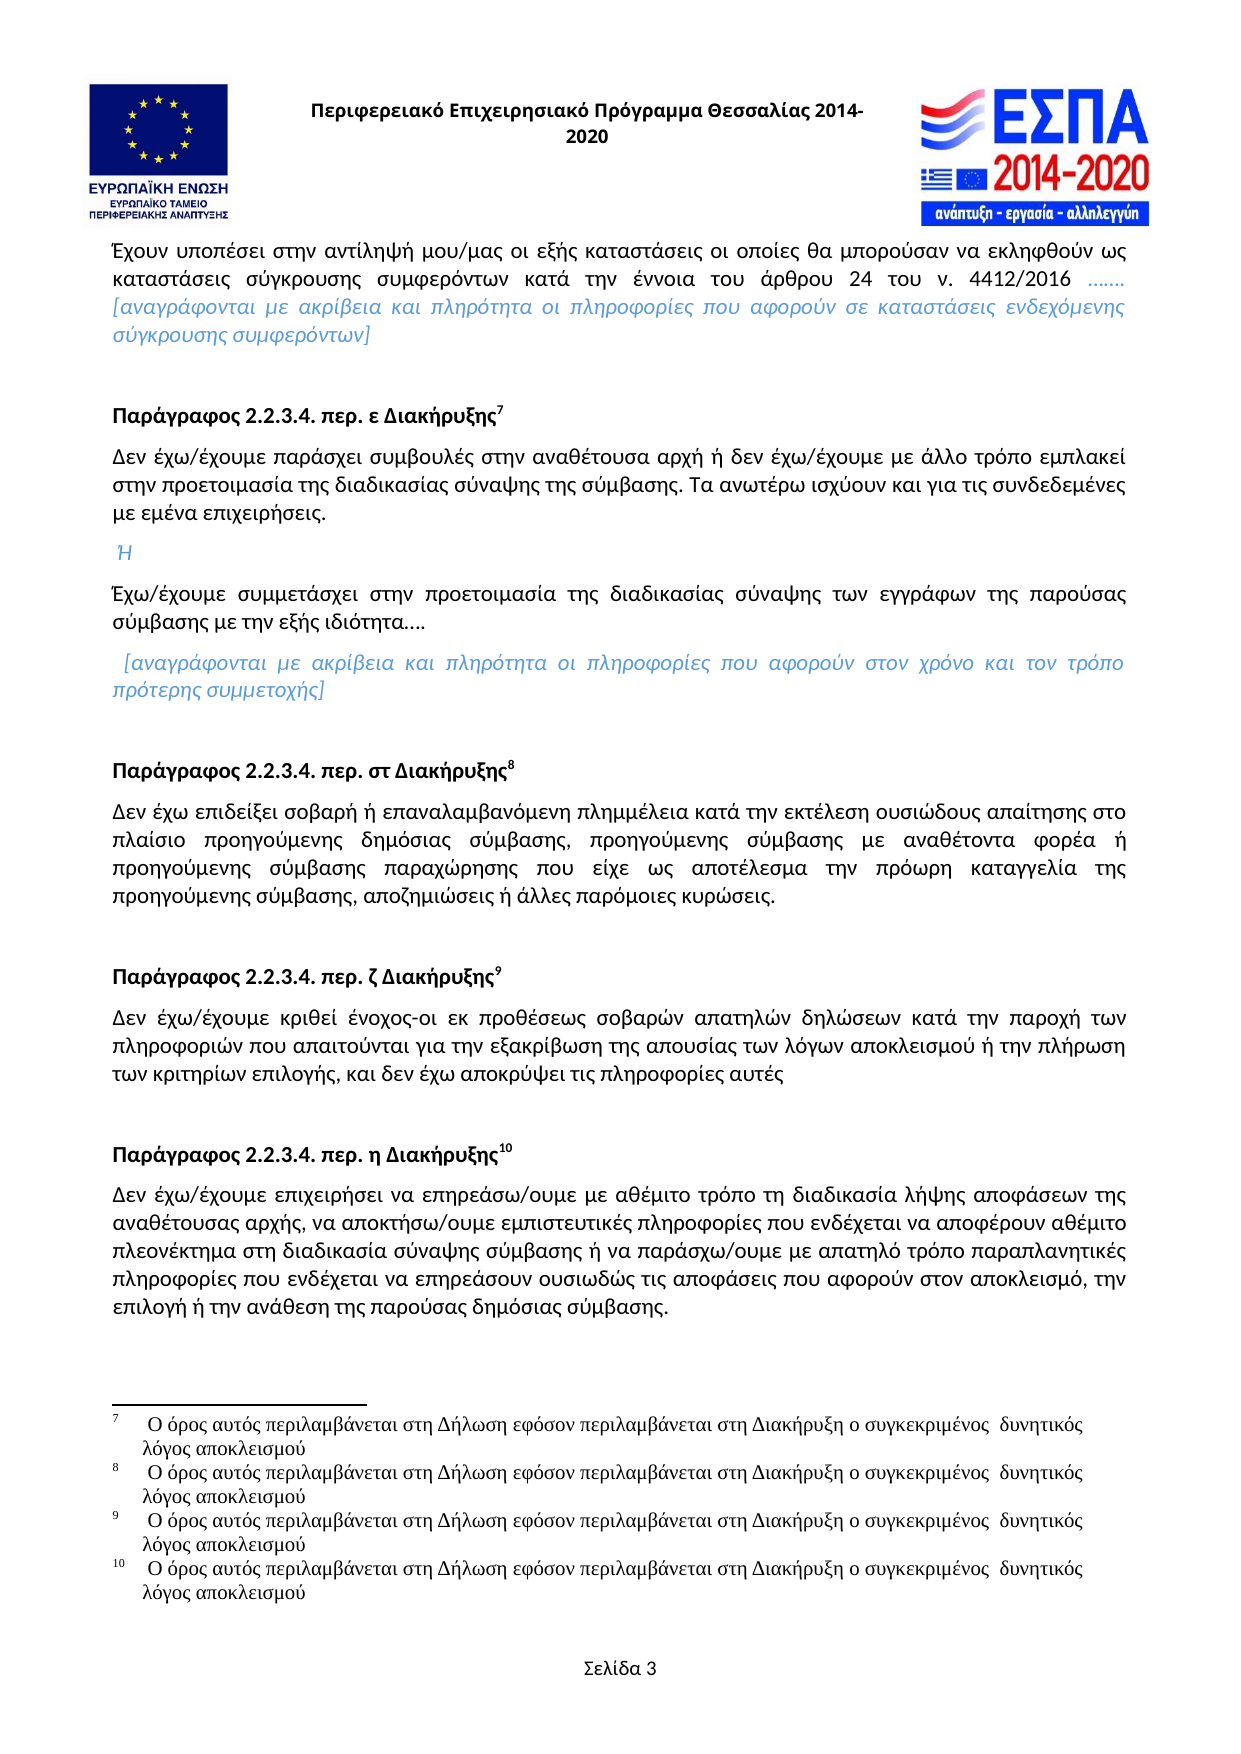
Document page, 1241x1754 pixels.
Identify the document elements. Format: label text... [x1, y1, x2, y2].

text Παράγραφος 2.2.3.4. περ. η Διακήρυξης [112, 1140, 1128, 1168]
text Δεν έχω/έχουμε κριθεί ένοχος-οι εκ προθέσεως σοβαρών απατηλών δηλώσεων κατά την παροχή των πληροφοριών που απαιτούνται για την εξακρίβωση της απουσίας των λόγων αποκλεισμού ή την πλήρωση των κριτηρίων επιλογής, και δεν έχω αποκρύψει τις πληροφορίες αυτές [112, 1003, 1128, 1087]
text Παράγραφος 2.2.3.4. περ. στ Διακήρυξης [112, 757, 1128, 785]
text Έχουν υποπέσει στην αντίληψή μου/μας οι εξής καταστάσεις οι οποίες θα μπορούσαν να εκληφθούν ως καταστάσεις σύγκρουσης συμφερόντων κατά την έννοια του άρθρου 24 του ν. 4412/2016 …….[αναγράφονται με ακρίβεια και πληρότητα οι πληροφορίες που αφορούν σε καταστάσεις ενδεχόμενης σύγκρουσης συμφερόντων] [112, 236, 1128, 348]
text Παράγραφος 2.2.3.4. περ. ε Διακήρυξης [112, 401, 1128, 429]
text Παράγραφος 2.2.3.4. περ. ζ Διακήρυξης [112, 962, 1128, 990]
text Έχω/έχουμε συμμετάσχει στην προετοιμασία της διαδικασίας σύναψης των εγγράφων της παρούσας σύμβασης με την εξής ιδιότητα…. [112, 579, 1128, 635]
text Δεν έχω/έχουμε παράσχει συμβουλές στην αναθέτουσα αρχή ή δεν έχω/έχουμε με άλλο τρόπο εμπλακεί στην προετοιμασία της διαδικασίας σύναψης της σύμβασης. Τα ανωτέρω ισχύουν και για τις συνδεδεμένες με εμένα επιχειρήσεις. [112, 442, 1128, 526]
text [αναγράφονται με ακρίβεια και πληρότητα οι πληροφορίες που αφορούν στον χρόνο και τον τρόπο πρότερης συμμετοχής] [112, 648, 1128, 704]
text Δεν έχω επιδείξει σοβαρή ή επαναλαμβανόμενη πλημμέλεια κατά την εκτέλεση ουσιώδους απαίτησης στο πλαίσιο προηγούμενης δημόσιας σύμβασης, προηγούμενης σύμβασης με αναθέτοντα φορέα ή προηγούμενης σύμβασης παραχώρησης που είχε ως αποτέλεσμα την πρόωρη καταγγελία της προηγούμενης σύμβασης, αποζημιώσεις ή άλλες παρόμοιες κυρώσεις. [112, 797, 1128, 909]
text Δεν έχω/έχουμε επιχειρήσει να επηρεάσω/ουμε με αθέμιτο τρόπο τη διαδικασία λήψης αποφάσεων της αναθέτουσας αρχής, να αποκτήσω/ουμε εμπιστευτικές πληροφορίες που ενδέχεται να αποφέρουν αθέμιτο πλεονέκτημα στη διαδικασία σύναψης σύμβασης ή να παράσχω/ουμε με απατηλό τρόπο παραπλανητικές πληροφορίες που ενδέχεται να επηρεάσουν ουσιωδώς τις αποφάσεις που αφορούν στον αποκλεισμό, την επιλογή ή την ανάθεση της παρούσας δημόσιας σύμβασης. [112, 1180, 1128, 1321]
text Ή [112, 538, 1128, 567]
